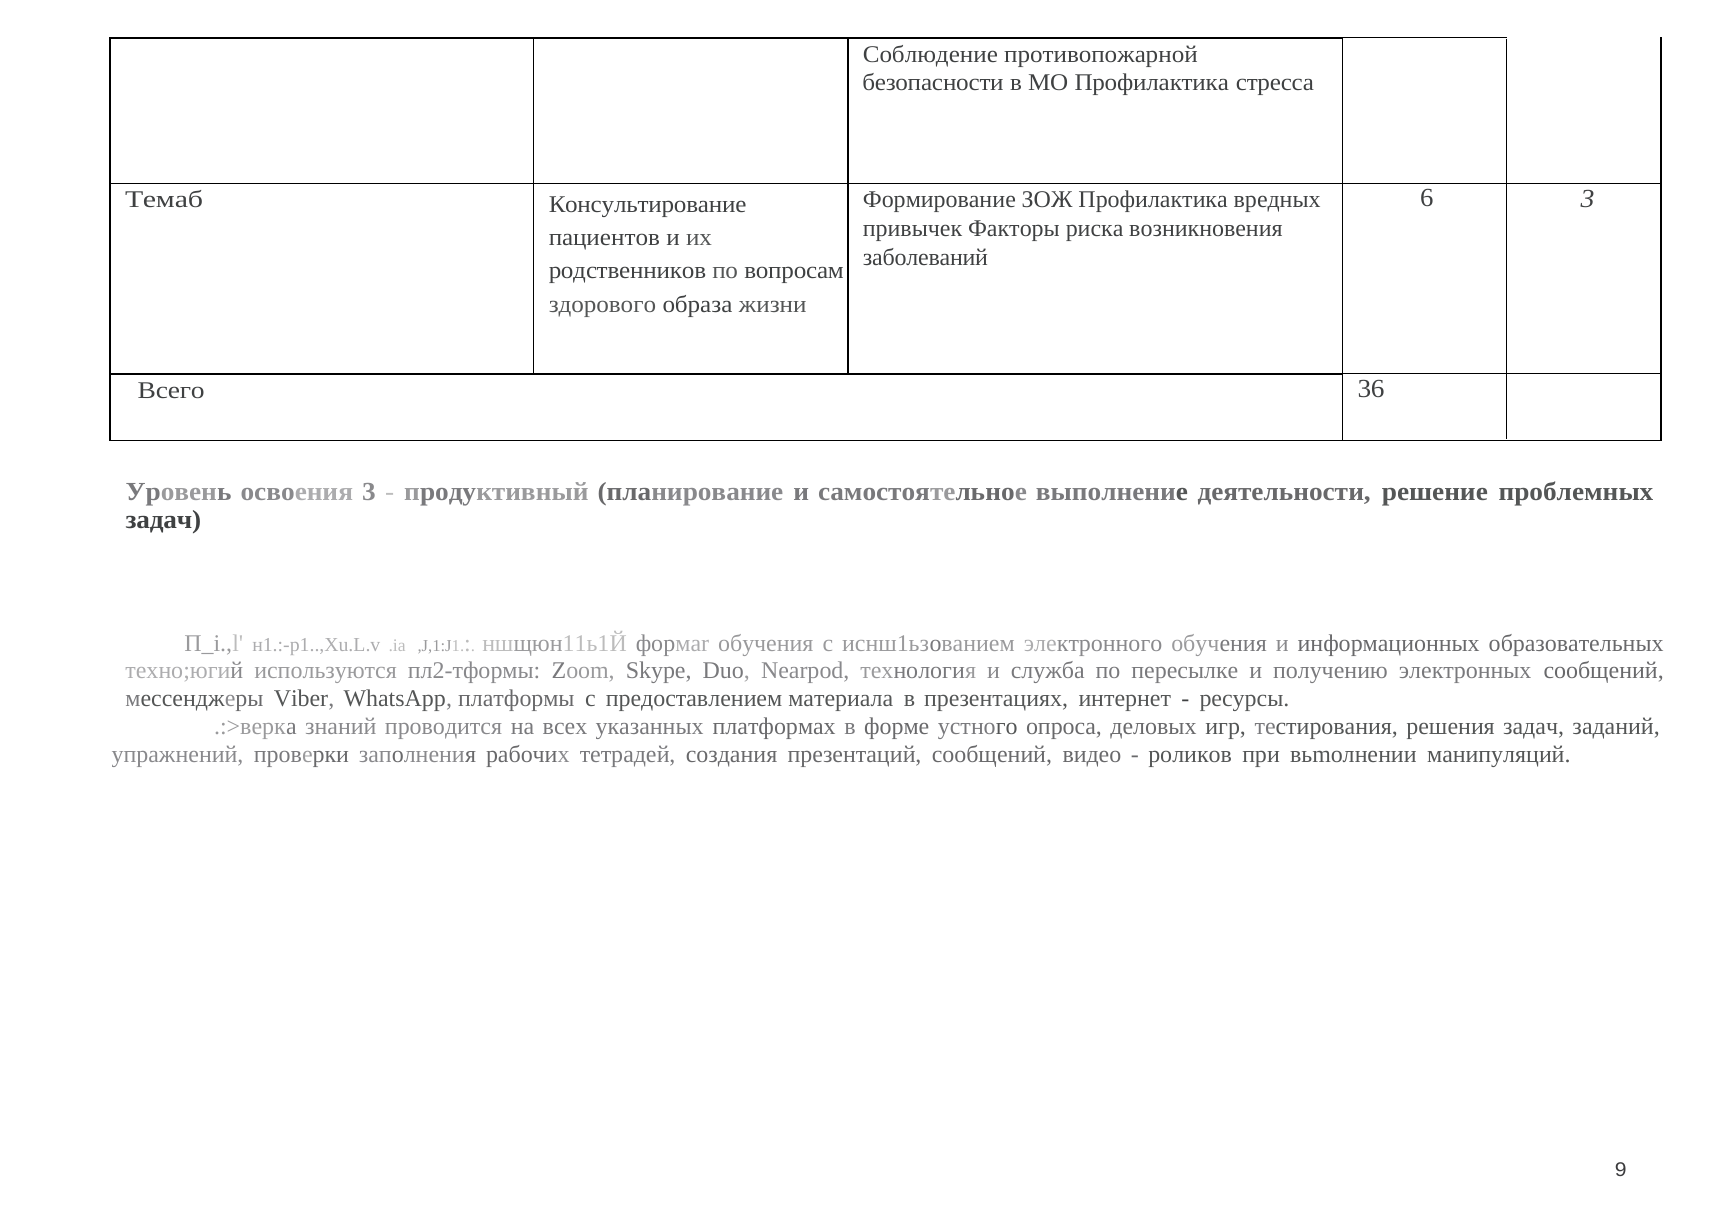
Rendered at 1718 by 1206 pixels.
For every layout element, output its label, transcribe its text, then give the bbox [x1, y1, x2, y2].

table_header [534, 39, 847, 183]
table_header Соблюдение противопожарной безопасности в МО Профилактика стресса [849, 39, 1342, 183]
table_cell Консультирование пациентов и их родственников по вопросам здорового образа жизни [534, 184, 847, 373]
subtitle Уровень освоения 3 - продуктивный (планирование и самостоятельное выполнение деятельности, решение проблемных задач) [125, 478, 1676, 534]
table_cell [1506, 374, 1660, 440]
table_cell Всего [111, 375, 1342, 440]
table_header [111, 39, 533, 183]
text .:>верка знаний проводится на всех указанных платформах в форме устного опроса, деловых игр, тестирования, решения задач, заданий, упражнений, проверки заполнения рабочих тетрадей, создания презентаций, сообщений, видео - роликов при вьmолнении манипуляций. [111, 712, 1661, 768]
table_header [1343, 38, 1506, 183]
table_cell 3 [1507, 184, 1660, 373]
text П_i.,l' н1.:-p1..,Xu.L.v .ia ,J,1:J1.:. ншщюн11ь1Й формаr обучения с иснш1ьзованием электронного обучения и информационных образовательных техно;югий используются пл2-тформы: Zoom, Skype, Duo, Nearpod, технология и служба по пересылке и получению электронных сообщений, мессенджеры Viber, WhatsApp, платформы с предоставлением материала в презентациях, интернет - ресурсы. [125, 630, 1664, 711]
table_header [1507, 37, 1660, 183]
table_cell Формирование ЗОЖ Профилактика вредных привычек Факторы риска возникновения заболеваний [849, 184, 1342, 373]
table_cell Темаб [111, 184, 533, 373]
table_cell 36 [1343, 374, 1506, 440]
table_cell 6 [1343, 184, 1506, 373]
